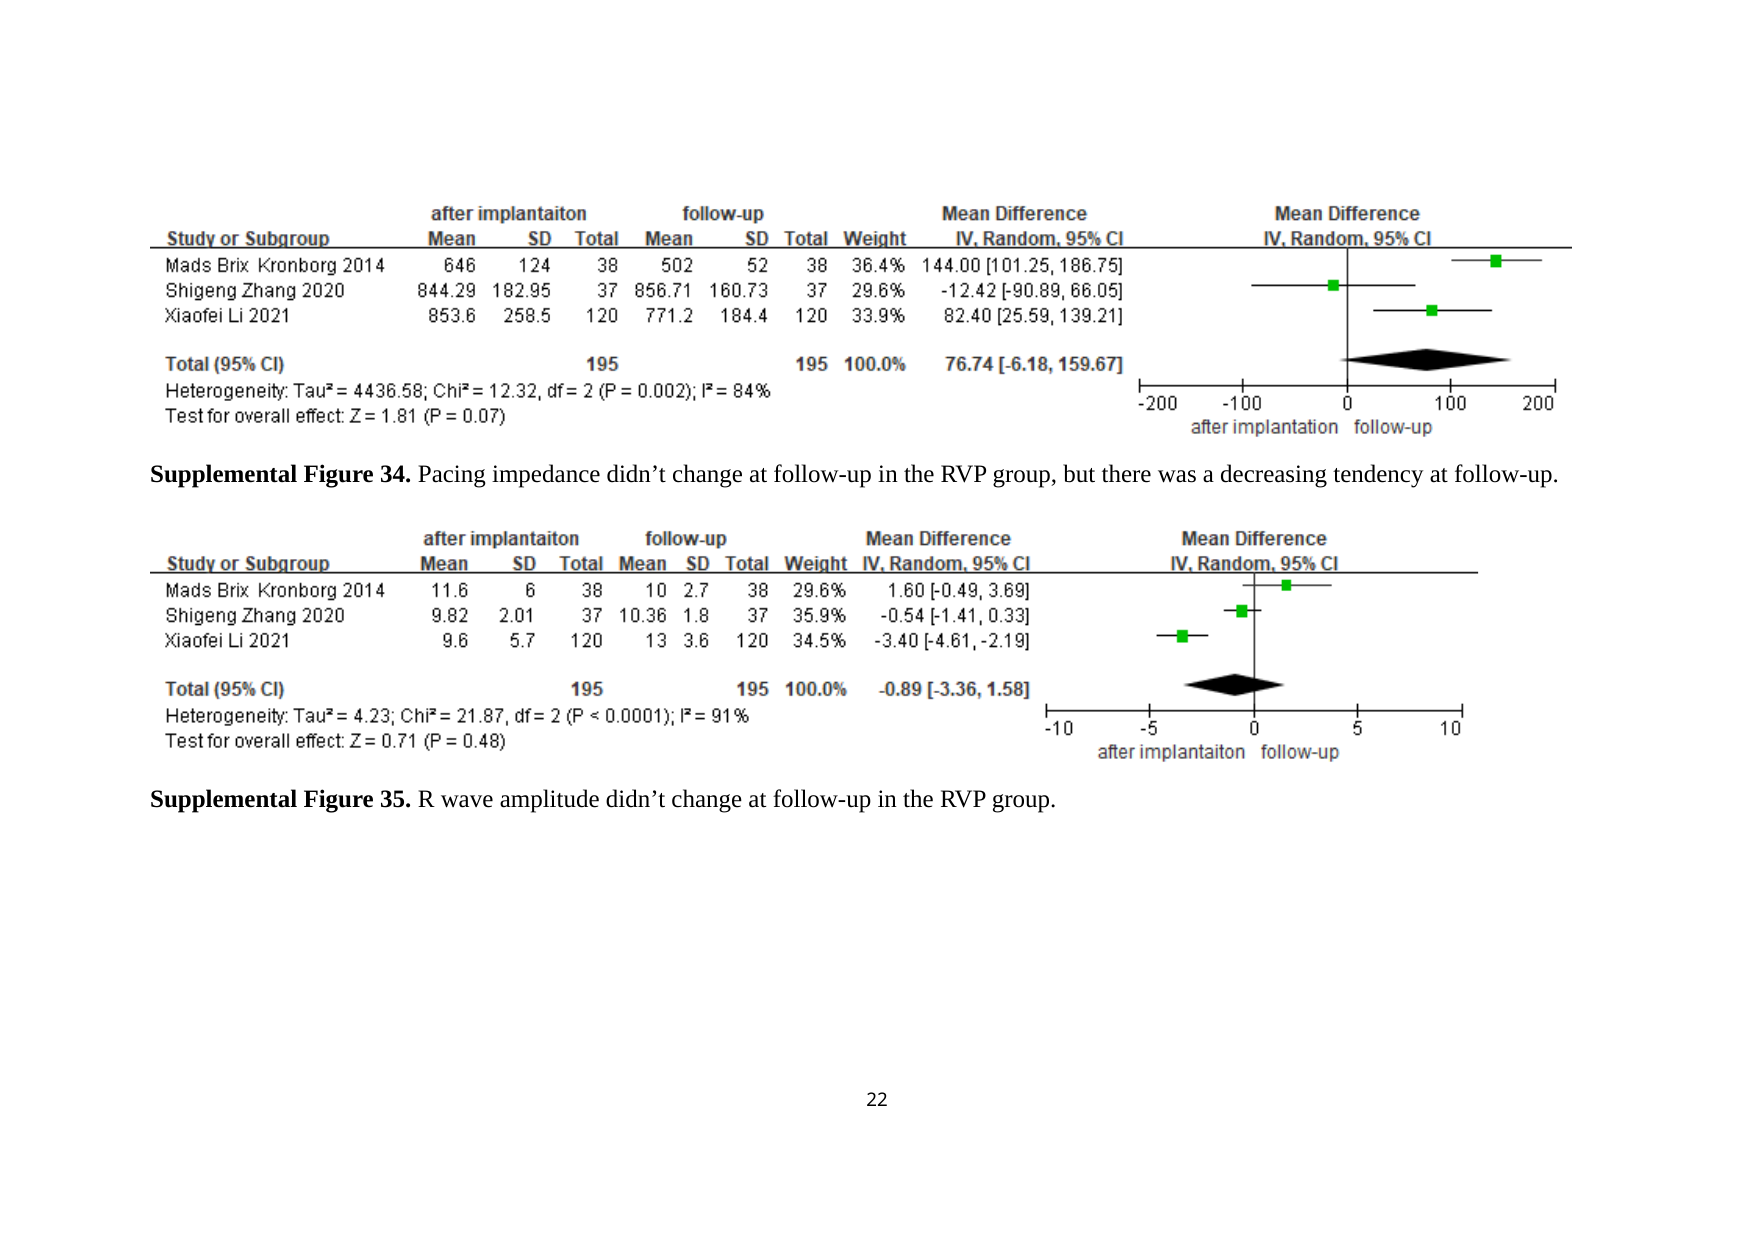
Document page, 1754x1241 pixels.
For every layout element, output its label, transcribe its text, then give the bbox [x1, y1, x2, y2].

picture [150, 197, 1572, 448]
text Supplemental Figure 34. Pacing impedance didn’t change at follow-up in the RVP group, but there was a decreasing tendency at follow-up. [150, 458, 1604, 490]
picture [150, 522, 1479, 773]
text Supplemental Figure 35. R wave amplitude didn’t change at follow-up in the RVP group. [150, 783, 1604, 815]
